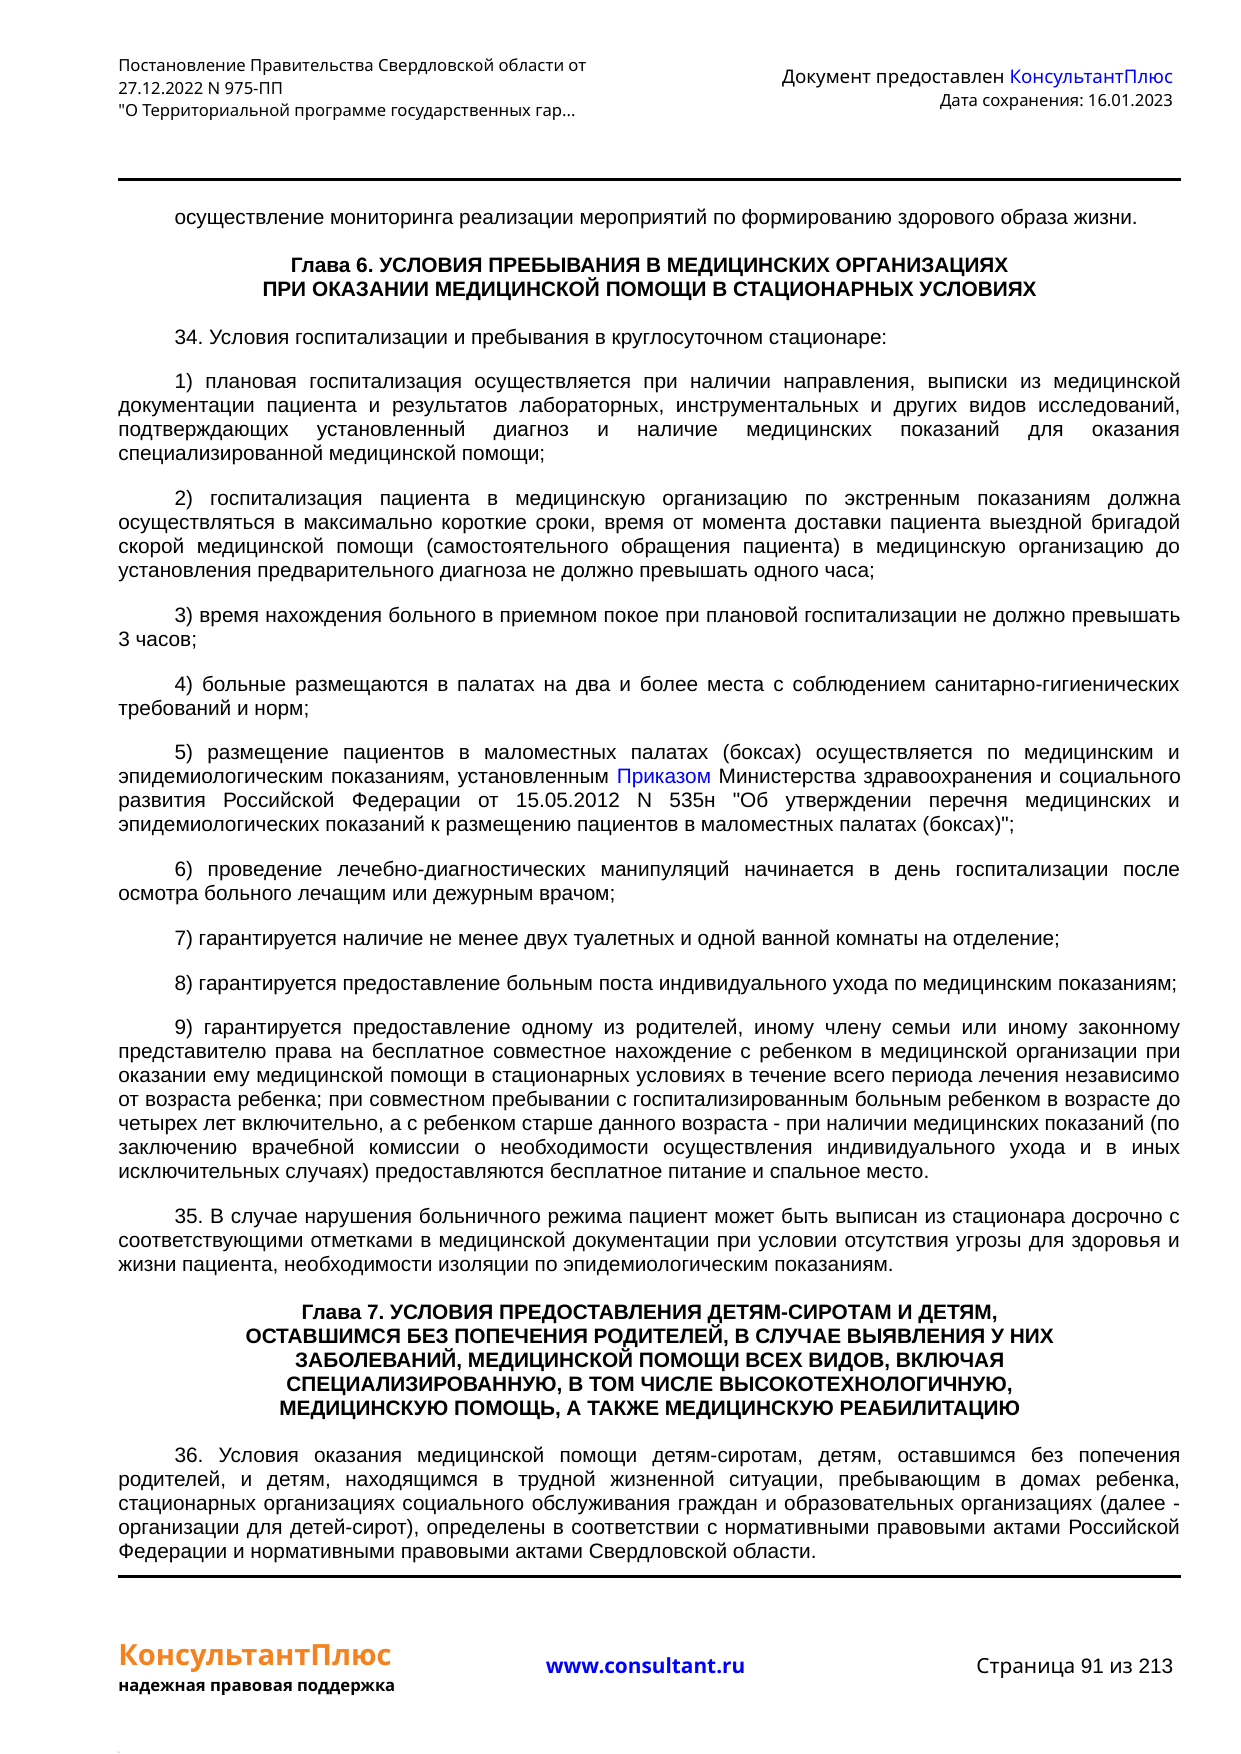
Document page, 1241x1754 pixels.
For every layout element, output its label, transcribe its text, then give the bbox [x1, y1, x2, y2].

title ПРИ ОКАЗАНИИ МЕДИЦИНСКОЙ ПОМОЩИ В СТАЦИОНАРНЫХ УСЛОВИЯХ [118, 277, 1181, 301]
text 3) время нахождения больного в приемном покое при плановой госпитализации не должно превышать 3 часов; [118, 603, 1181, 651]
text 4) больные размещаются в палатах на два и более места с соблюдением санитарно-гигиенических требований и норм; [118, 671, 1181, 719]
text 35. В случае нарушения больничного режима пациент может быть выписан из стационара досрочно с соответствующими отметками в медицинской документации при условии отсутствия угрозы для здоровья и жизни пациента, необходимости изоляции по эпидемиологическим показаниям. [118, 1204, 1181, 1276]
title Глава 7. УСЛОВИЯ ПРЕДОСТАВЛЕНИЯ ДЕТЯМ-СИРОТАМ И ДЕТЯМ, [118, 1299, 1181, 1323]
text 6) проведение лечебно-диагностических манипуляций начинается в день госпитализации после осмотра больного лечащим или дежурным врачом; [118, 857, 1181, 905]
title СПЕЦИАЛИЗИРОВАННУЮ, В ТОМ ЧИСЛЕ ВЫСОКОТЕХНОЛОГИЧНУЮ, [118, 1371, 1181, 1395]
text 9) гарантируется предоставление одному из родителей, иному члену семьи или иному законному представителю права на бесплатное совместное нахождение с ребенком в медицинской организации при оказании ему медицинской помощи в стационарных условиях в течение всего периода лечения независимо от возраста ребенка; при совместном пребывании с госпитализированным больным ребенком в возрасте до четырех лет включительно, а с ребенком старше данного возраста - при наличии медицинских показаний (по заключению врачебной комиссии о необходимости осуществления индивидуального ухода и в иных исключительных случаях) предоставляются бесплатное питание и спальное место. [118, 1015, 1181, 1183]
title Глава 6. УСЛОВИЯ ПРЕБЫВАНИЯ В МЕДИЦИНСКИХ ОРГАНИЗАЦИЯХ [118, 253, 1181, 277]
title ЗАБОЛЕВАНИЙ, МЕДИЦИНСКОЙ ПОМОЩИ ВСЕХ ВИДОВ, ВКЛЮЧАЯ [118, 1347, 1181, 1371]
text 5) размещение пациентов в маломестных палатах (боксах) осуществляется по медицинским и эпидемиологическим показаниям, установленным Приказом Министерства здравоохранения и социального развития Российской Федерации от 15.05.2012 N 535н "Об утверждении перечня медицинских и эпидемиологических показаний к размещению пациентов в маломестных палатах (боксах)"; [118, 740, 1181, 836]
text 8) гарантируется предоставление больным поста индивидуального ухода по медицинским показаниям; [118, 970, 1181, 994]
text 1) плановая госпитализация осуществляется при наличии направления, выписки из медицинской документации пациента и результатов лабораторных, инструментальных и других видов исследований, подтверждающих установленный диагноз и наличие медицинских показаний для оказания специализированной медицинской помощи; [118, 369, 1181, 465]
text 2) госпитализация пациента в медицинскую организацию по экстренным показаниям должна осуществляться в максимально короткие сроки, время от момента доставки пациента выездной бригадой скорой медицинской помощи (самостоятельного обращения пациента) в медицинскую организацию до установления предварительного диагноза не должно превышать одного часа; [118, 486, 1181, 582]
title ОСТАВШИМСЯ БЕЗ ПОПЕЧЕНИЯ РОДИТЕЛЕЙ, В СЛУЧАЕ ВЫЯВЛЕНИЯ У НИХ [118, 1323, 1181, 1347]
text 36. Условия оказания медицинской помощи детям-сиротам, детям, оставшимся без попечения родителей, и детям, находящимся в трудной жизненной ситуации, пребывающим в домах ребенка, стационарных организациях социального обслуживания граждан и образовательных организациях (далее - организации для детей-сирот), определены в соответствии с нормативными правовыми актами Российской Федерации и нормативными правовыми актами Свердловской области. [118, 1443, 1181, 1563]
title МЕДИЦИНСКУЮ ПОМОЩЬ, А ТАКЖЕ МЕДИЦИНСКУЮ РЕАБИЛИТАЦИЮ [118, 1395, 1181, 1419]
text 7) гарантируется наличие не менее двух туалетных и одной ванной комнаты на отделение; [118, 926, 1181, 949]
text осуществление мониторинга реализации мероприятий по формированию здорового образа жизни. [118, 205, 1181, 229]
text 34. Условия госпитализации и пребывания в круглосуточном стационаре: [118, 324, 1181, 348]
